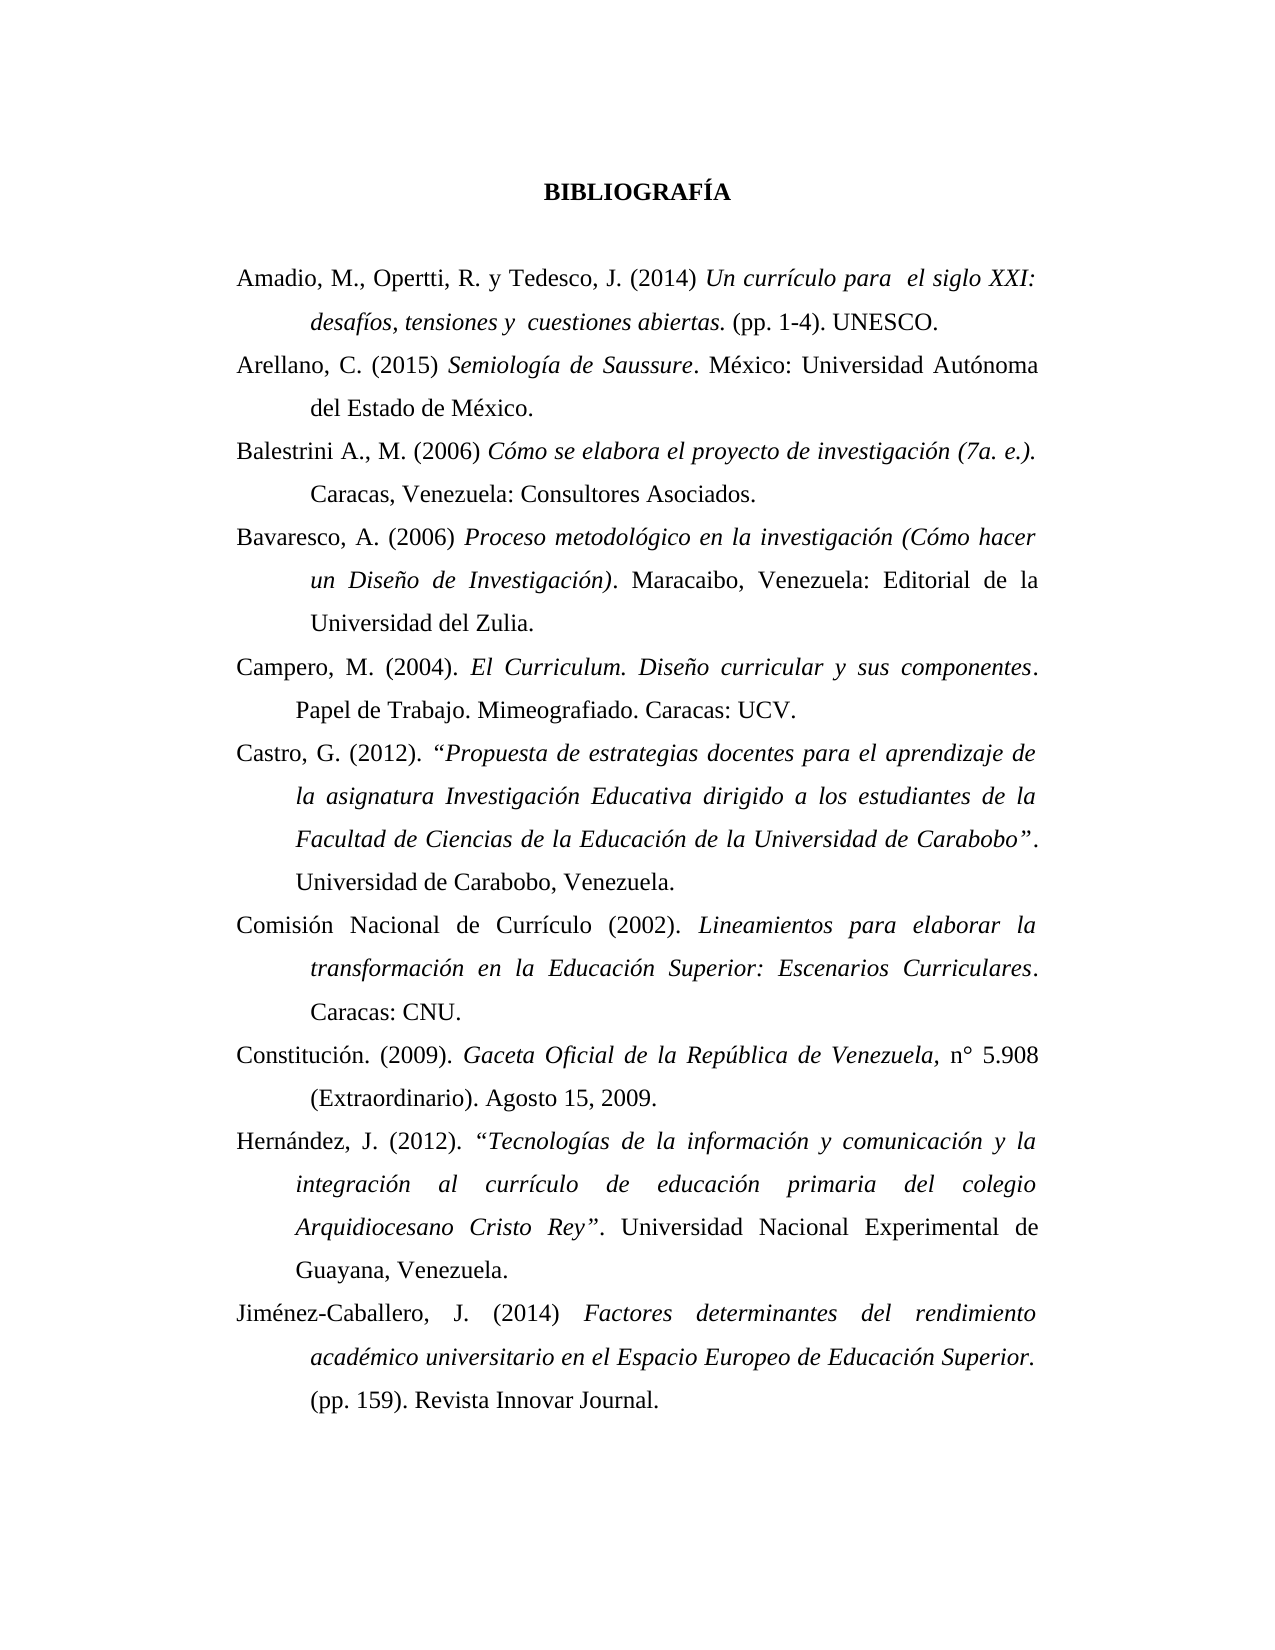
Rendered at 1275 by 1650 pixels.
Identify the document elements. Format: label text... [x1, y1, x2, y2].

text Campero, M. (2004). El Curriculum. Diseño curricular y sus componentes. Papel de Trabajo. Mimeografiado. Caracas: UCV. [236, 652, 1039, 723]
text Jiménez-Caballero, J. (2014) Factores determinantes del rendimiento académico universitario en el Espacio Europeo de Educación Superior. (pp. 159). Revista Innovar Journal. [236, 1298, 1039, 1413]
text Comisión Nacional de Currículo (2002). Lineamientos para elaborar la transformación en la Educación Superior: Escenarios Curriculares. Caracas: CNU. [236, 910, 1039, 1025]
text Amadio, M., Opertti, R. y Tedesco, J. (2014) Un currículo para el siglo XXI: desafíos, tensiones y cuestiones abiertas. (pp. 1-4). UNESCO. [236, 263, 1039, 335]
text Constitución. (2009). Gaceta Oficial de la República de Venezuela, n° 5.908 (Extraordinario). Agosto 15, 2009. [236, 1040, 1039, 1112]
text Arellano, C. (2015) Semiología de Saussure. México: Universidad Autónoma del Estado de México. [236, 350, 1039, 422]
text Hernández, J. (2012). “Tecnologías de la información y comunicación y la integración al currículo de educación primaria del colegio Arquidiocesano Cristo Rey”. Universidad Nacional Experimental de Guayana, Venezuela. [236, 1126, 1039, 1284]
text Castro, G. (2012). “Propuesta de estrategias docentes para el aprendizaje de la asignatura Investigación Educativa dirigido a los estudiantes de la Facultad de Ciencias de la Educación de la Universidad de Carabobo”. Universidad de Carabobo, Venezuela. [236, 738, 1039, 896]
text Bavaresco, A. (2006) Proceso metodológico en la investigación (Cómo hacer un Diseño de Investigación). Maracaibo, Venezuela: Editorial de la Universidad del Zulia. [236, 522, 1039, 637]
text Balestrini A., M. (2006) Cómo se elabora el proyecto de investigación (7a. e.). Caracas, Venezuela: Consultores Asociados. [236, 436, 1039, 508]
text BIBLIOGRAFÍA [236, 177, 1039, 206]
